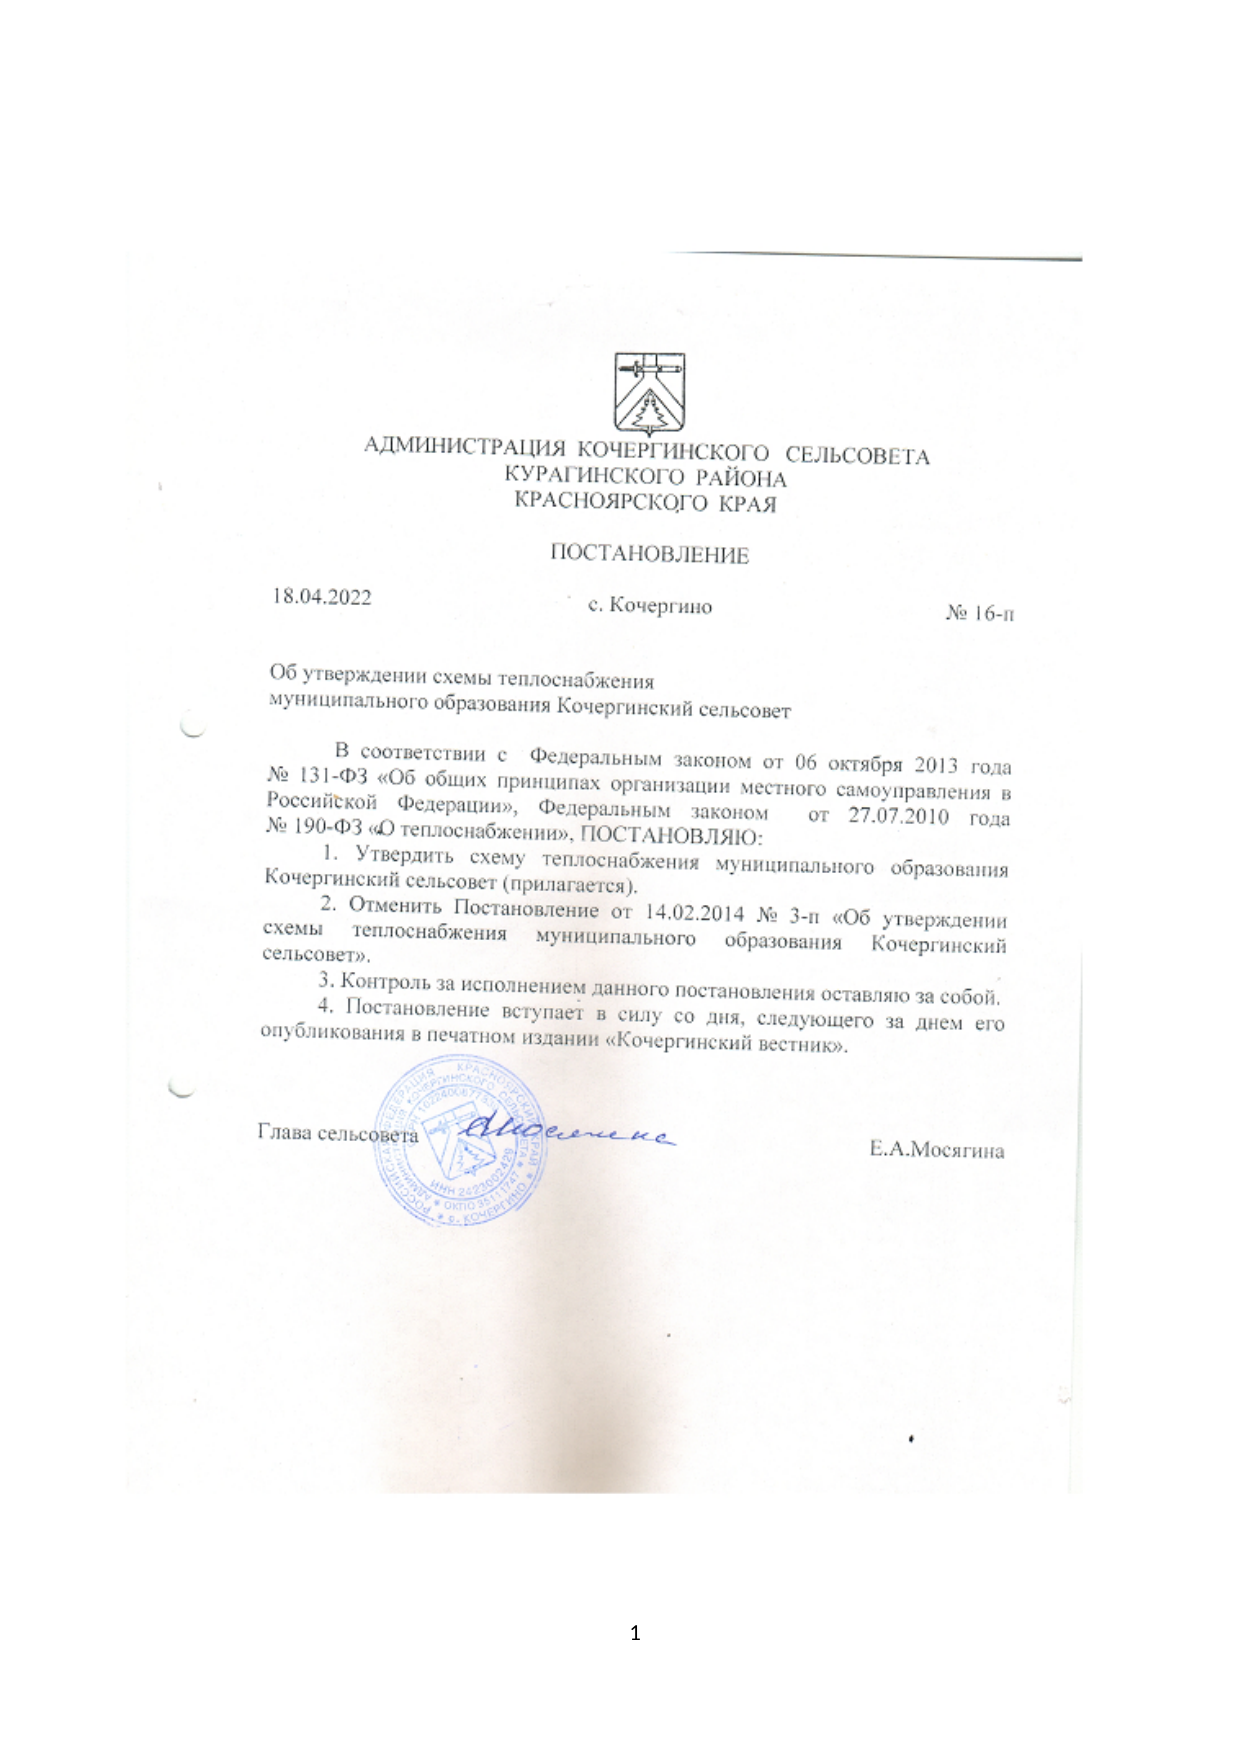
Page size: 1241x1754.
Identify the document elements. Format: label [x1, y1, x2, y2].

picture [118, 185, 1091, 1561]
